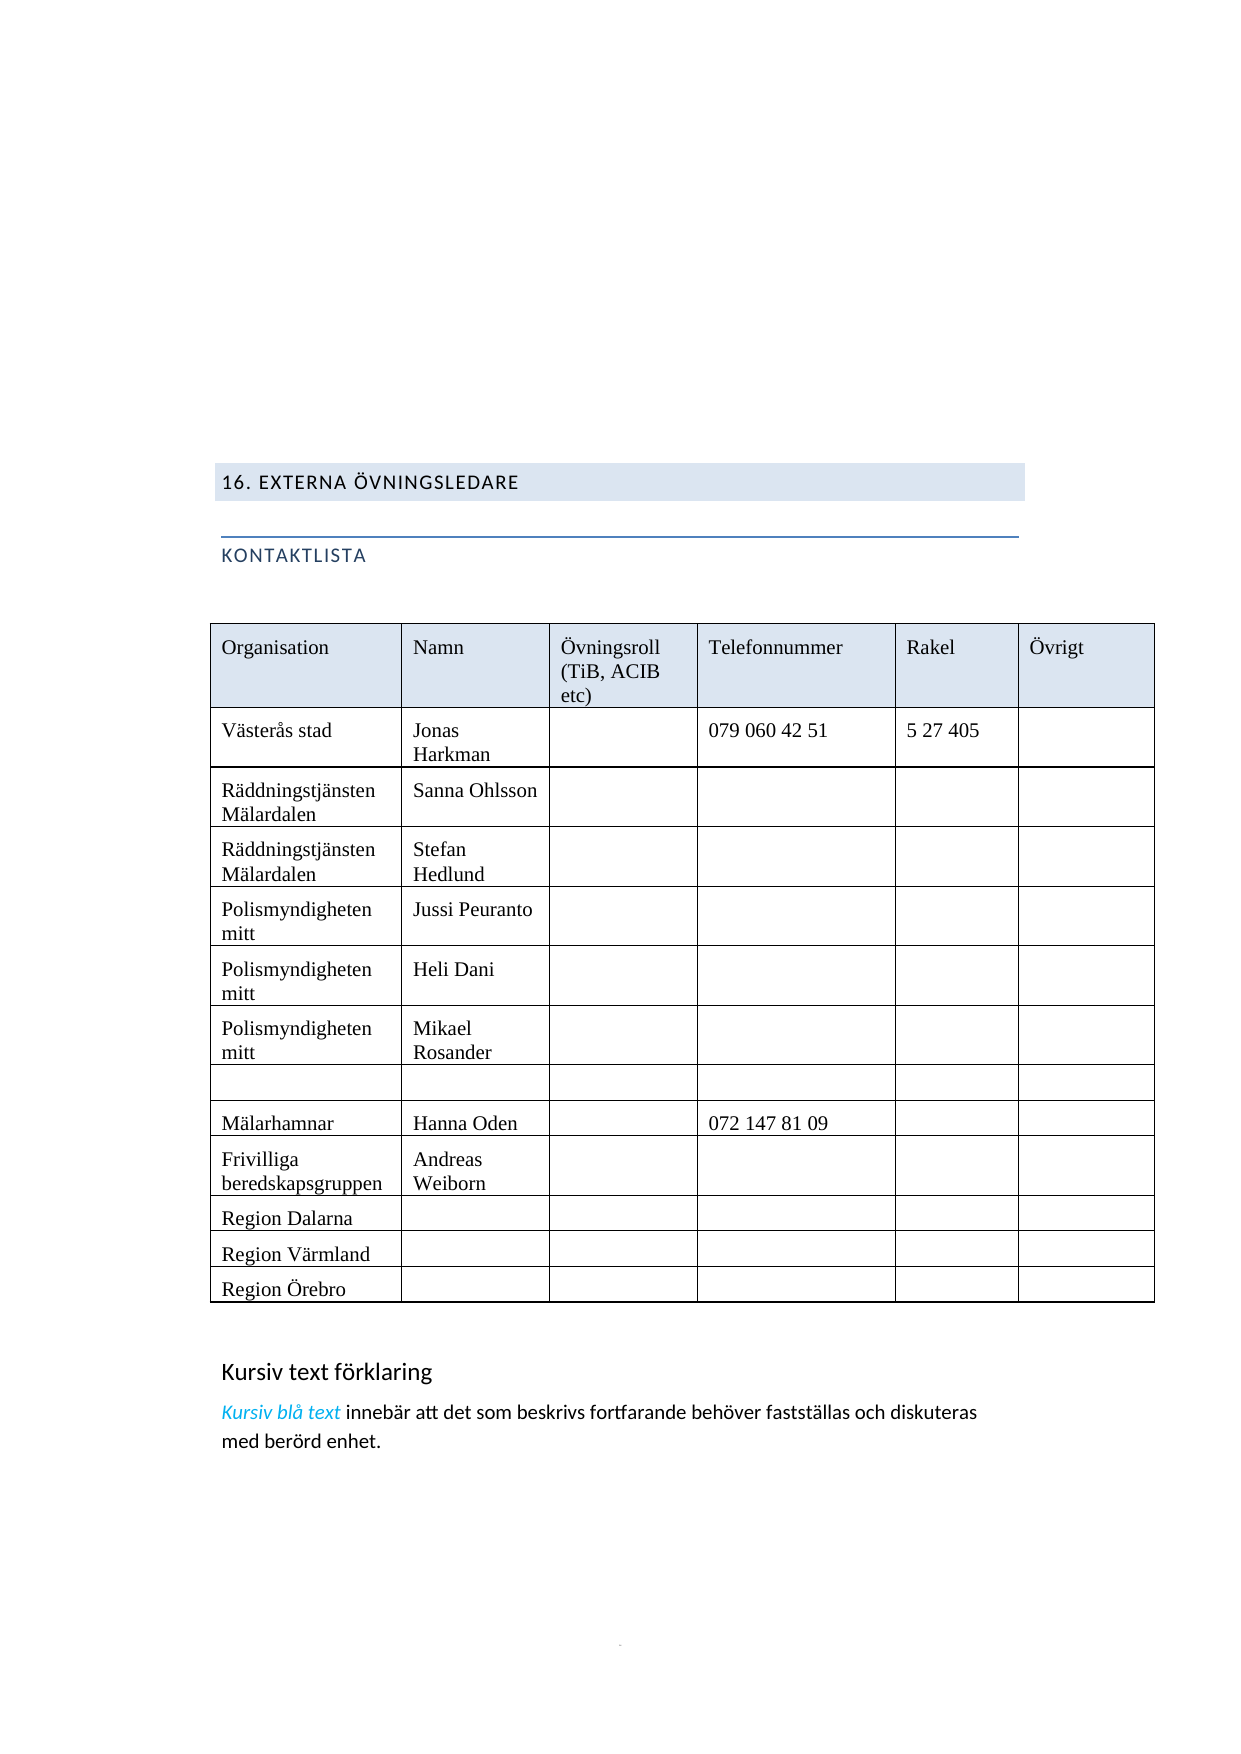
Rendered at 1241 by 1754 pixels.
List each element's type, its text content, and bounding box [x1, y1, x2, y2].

table_cell Region Örebro [211, 1267, 401, 1301]
table_cell 079 060 42 51 [698, 708, 895, 766]
table_cell [896, 1136, 1018, 1195]
table_header Övrigt [1019, 624, 1154, 707]
table_cell [550, 1136, 697, 1195]
table_cell [550, 827, 697, 886]
table_cell [896, 1231, 1018, 1266]
table_cell 5 27 405 [896, 708, 1018, 766]
table_cell [1019, 1065, 1154, 1100]
table_cell [896, 1065, 1018, 1100]
table_cell [1019, 1267, 1154, 1301]
table_cell [896, 768, 1018, 826]
table_cell [1019, 708, 1154, 766]
table_cell Heli Dani [402, 946, 549, 1005]
table_header Organisation [211, 624, 401, 707]
table_cell [896, 887, 1018, 945]
table_cell [698, 1231, 895, 1266]
table_cell [1019, 768, 1154, 826]
table_cell [896, 1006, 1018, 1064]
table_cell [698, 887, 895, 945]
table_cell [402, 1196, 549, 1230]
table_cell [550, 1006, 697, 1064]
table_cell [698, 1006, 895, 1064]
table_cell [698, 946, 895, 1005]
table_cell [896, 827, 1018, 886]
table_cell Sanna Ohlsson [402, 768, 549, 826]
text Kursiv text förklaring [221, 1356, 1019, 1386]
table_cell [896, 946, 1018, 1005]
table_cell [698, 1065, 895, 1100]
table_cell Region Dalarna [211, 1196, 401, 1230]
table_cell Andreas Weiborn [402, 1136, 549, 1195]
table_cell [402, 1231, 549, 1266]
table_cell [550, 768, 697, 826]
text Kursiv blå text innebär att det som beskrivs fortfarande behöver fastställas och diskuteras med berörd enhet. [221, 1399, 1019, 1453]
table_cell [698, 768, 895, 826]
table_cell [1019, 946, 1154, 1005]
table_header Övningsroll (TiB, ACIB etc) [550, 624, 697, 707]
table_cell [1019, 1231, 1154, 1266]
table_cell [1019, 1136, 1154, 1195]
table_cell [550, 887, 697, 945]
table_cell [698, 1267, 895, 1301]
subtitle Kontaktlista [221, 538, 1019, 567]
table_cell [402, 1267, 549, 1301]
table_cell Frivilliga beredskapsgruppen [211, 1136, 401, 1195]
table_cell [896, 1196, 1018, 1230]
table_cell Räddningstjänsten Mälardalen [211, 768, 401, 826]
table_cell [1019, 1101, 1154, 1135]
table_cell [550, 1065, 697, 1100]
table_cell [550, 1101, 697, 1135]
table_cell Jonas Harkman [402, 708, 549, 766]
table_cell [550, 1196, 697, 1230]
table_cell Polismyndigheten mitt [211, 887, 401, 945]
table_cell Jussi Peuranto [402, 887, 549, 945]
table_cell Stefan Hedlund [402, 827, 549, 886]
table_cell [698, 827, 895, 886]
table_cell [896, 1101, 1018, 1135]
table_cell [550, 1231, 697, 1266]
table_cell [402, 1065, 549, 1100]
table_cell [1019, 827, 1154, 886]
table_cell Västerås stad [211, 708, 401, 766]
table_cell Mikael Rosander [402, 1006, 549, 1064]
table_cell Region Värmland [211, 1231, 401, 1266]
table_header Telefonnummer [698, 624, 895, 707]
table_header Namn [402, 624, 549, 707]
table_cell [1019, 887, 1154, 945]
table_cell [550, 946, 697, 1005]
table_cell [211, 1065, 401, 1100]
table_cell Räddningstjänsten Mälardalen [211, 827, 401, 886]
table_cell Polismyndigheten mitt [211, 946, 401, 1005]
table_cell [698, 1136, 895, 1195]
table_cell [1019, 1006, 1154, 1064]
table_header Rakel [896, 624, 1018, 707]
table_cell 072 147 81 09 [698, 1101, 895, 1135]
table_cell [1019, 1196, 1154, 1230]
table_cell [550, 1267, 697, 1301]
table_cell [698, 1196, 895, 1230]
table_cell [896, 1267, 1018, 1301]
table_cell [550, 708, 697, 766]
table_cell Hanna Oden [402, 1101, 549, 1135]
table_cell Polismyndigheten mitt [211, 1006, 401, 1064]
table_cell Mälarhamnar [211, 1101, 401, 1135]
subtitle 16. Externa övningsledare [221, 470, 1019, 495]
